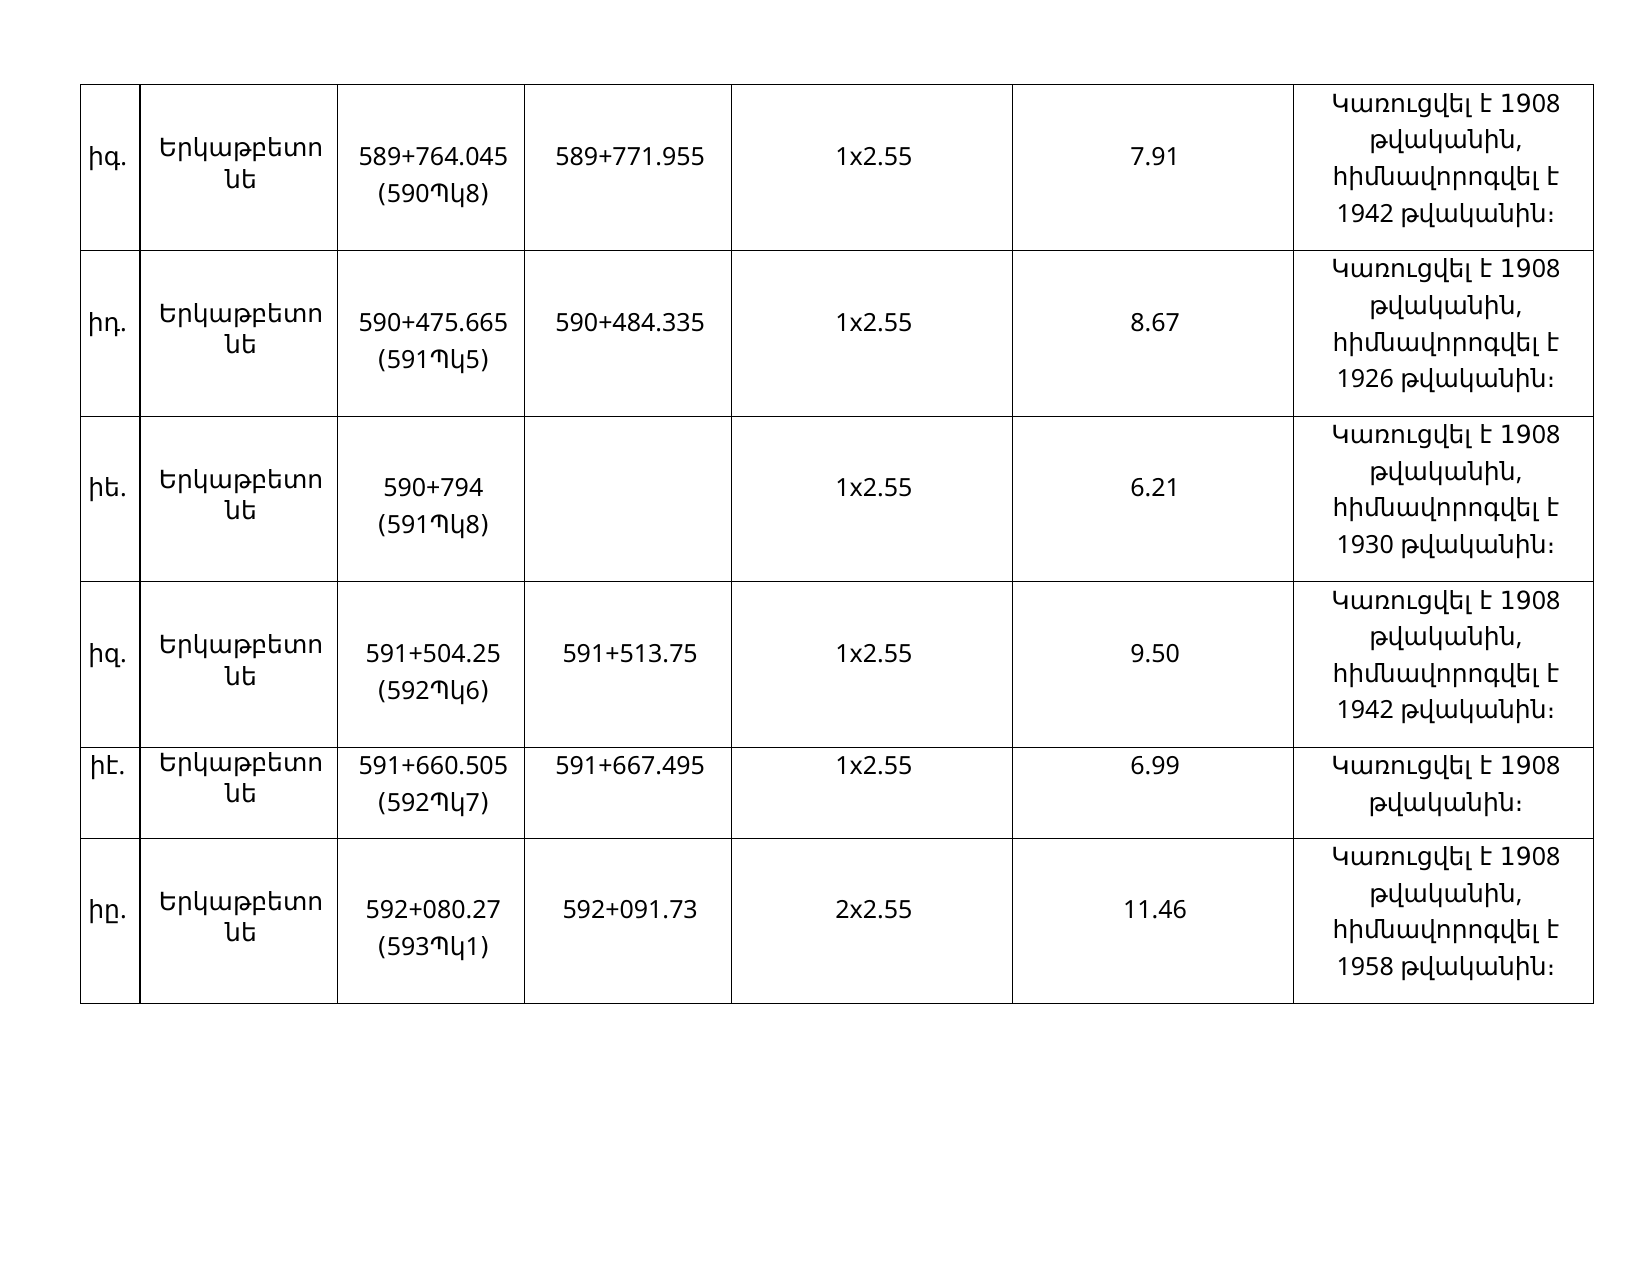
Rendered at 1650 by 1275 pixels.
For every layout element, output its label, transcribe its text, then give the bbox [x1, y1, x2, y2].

table_cell իը. [81, 839, 139, 1003]
table_cell 7.91 [1013, 85, 1293, 250]
table_cell 1x2.55 [732, 582, 1012, 747]
table_cell 591+513.75 [525, 582, 731, 747]
table_cell իէ. [81, 748, 139, 837]
table_cell իե. [81, 417, 139, 581]
table_cell 589+771.955 [525, 85, 731, 250]
table_cell 8.67 [1013, 251, 1293, 416]
table_cell իդ. [81, 251, 139, 416]
table_cell 592+091.73 [525, 839, 731, 1003]
table_cell 6.21 [1013, 417, 1293, 581]
table_cell իգ. [81, 85, 139, 250]
table_cell 590+794 (591Պկ8) [338, 417, 524, 581]
table_cell 590+484.335 [525, 251, 731, 416]
table_cell Երկաթբետոնե [141, 748, 337, 837]
table_cell 591+504.25 (592Պկ6) [338, 582, 524, 747]
table_cell Կառուցվել է 1908 թվականին, հիմնավորոգվել է 1942 թվականին։ [1294, 582, 1593, 747]
table_cell 2x2.55 [732, 839, 1012, 1003]
table_cell Կառուցվել է 1908 թվականին։ [1294, 748, 1593, 837]
table_cell իզ. [81, 582, 139, 747]
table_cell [1294, 85, 1593, 250]
table_cell 590+475.665 (591Պկ5) [338, 251, 524, 416]
table_cell Կառուցվել է 1908 թվականին, հիմնավորոգվել է 1930 թվականին։ [1294, 417, 1593, 581]
table_cell Երկաթբետոնե [141, 582, 337, 747]
table_cell 592+080.27 (593Պկ1) [338, 839, 524, 1003]
table_cell Երկաթբետոնե [141, 839, 337, 1003]
table_cell Կառուցվել է 1908 թվականին, հիմնավորոգվել է 1926 թվականին։ [1294, 251, 1593, 416]
table_cell Երկաթբետոնե [141, 417, 337, 581]
table_cell Երկաթբետոնե [141, 85, 337, 250]
table_cell Կառուցվել է 1908 թվականին, հիմնավորոգվել է 1958 թվականին։ [1294, 839, 1593, 1003]
table_cell 6.99 [1013, 748, 1293, 837]
table_cell 1x2.55 [732, 251, 1012, 416]
table_cell [525, 417, 731, 581]
table_cell 9.50 [1013, 582, 1293, 747]
table_cell 591+660.505 (592Պկ7) [338, 748, 524, 837]
table_cell 1x2.55 [732, 748, 1012, 837]
table_cell 1x2.55 [732, 85, 1012, 250]
table_cell 11.46 [1013, 839, 1293, 1003]
table_cell 589+764.045 (590Պկ8) [338, 85, 524, 250]
table_cell 1x2.55 [732, 417, 1012, 581]
table_cell 591+667.495 [525, 748, 731, 837]
table_cell Երկաթբետոնե [141, 251, 337, 416]
